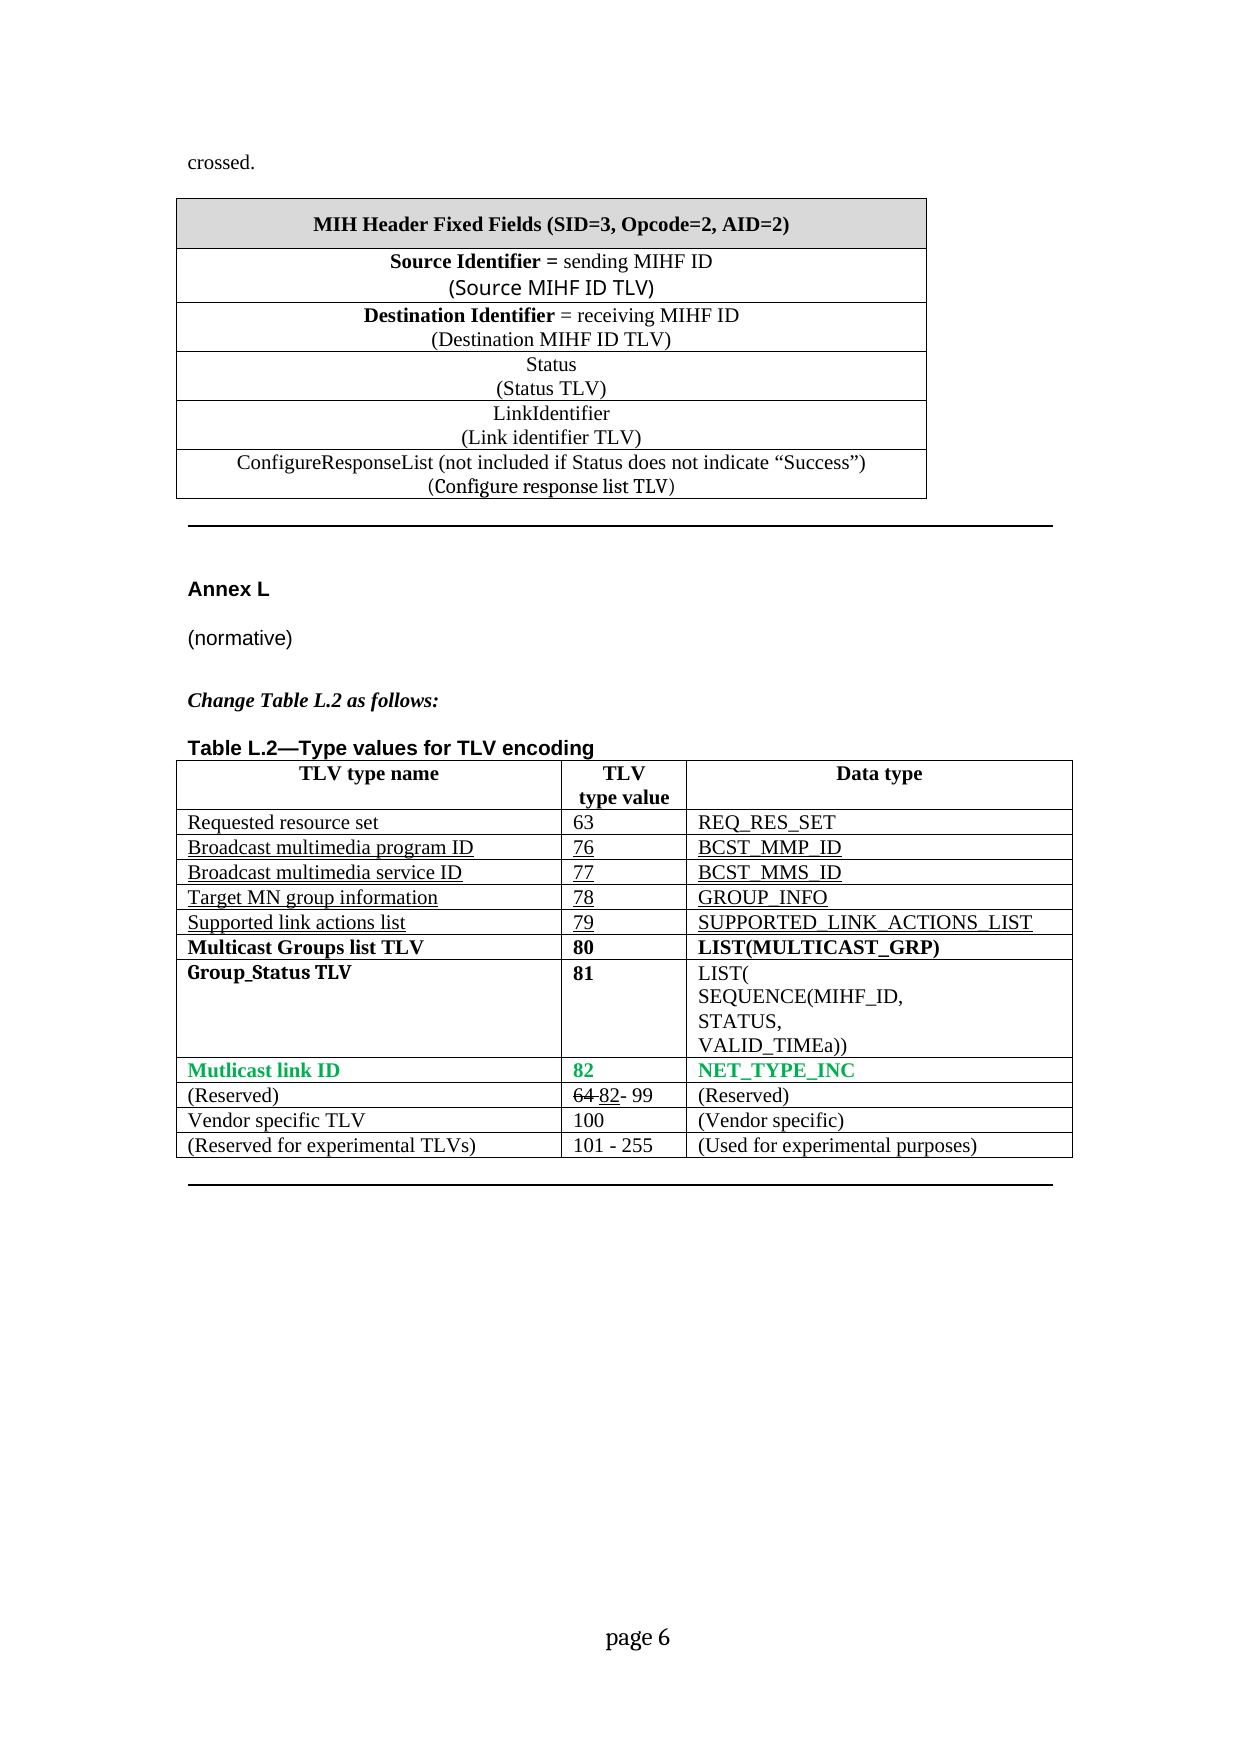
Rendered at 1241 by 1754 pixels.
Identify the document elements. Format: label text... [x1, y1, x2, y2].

table_cell LinkIdentifier (Link identifier TLV) [177, 401, 926, 449]
table_cell 100 [562, 1108, 686, 1132]
table_cell LIST( SEQUENCE(MIHF_ID, STATUS, VALID_TIMEa)) [687, 960, 1072, 1057]
table_cell 101 - 255 [562, 1133, 686, 1157]
table_cell 78 [562, 885, 686, 909]
table_header MIH Header Fixed Fields (SID=3, Opcode=2, AID=2) [177, 199, 926, 248]
table_cell GROUP_INFO [687, 885, 1072, 909]
table_cell (Reserved for experimental TLVs) [177, 1133, 561, 1157]
table_cell ConfigureResponseList (not included if Status does not indicate “Success”) (Configure response list TLV) [177, 450, 926, 498]
table_header TLV type value [562, 761, 686, 809]
table_cell 64 82- 99 [562, 1083, 686, 1107]
table_cell Vendor specific TLV [177, 1108, 561, 1132]
text (normative) [187, 626, 1053, 650]
table_cell Requested resource set [177, 810, 561, 834]
table_cell Multicast Groups list TLV [177, 935, 561, 959]
table_cell Broadcast multimedia program ID [177, 835, 561, 859]
table_cell REQ_RES_SET [687, 810, 1072, 834]
table_cell LIST(MULTICAST_GRP) [687, 935, 1072, 959]
table_cell Supported link actions list [177, 910, 561, 934]
table_header Data type [687, 761, 1072, 809]
text Annex L [187, 577, 1053, 601]
table_cell (Vendor specific) [687, 1108, 1072, 1132]
table_cell (Reserved) [177, 1083, 561, 1107]
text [187, 150, 1053, 174]
table_cell 82 [562, 1058, 686, 1082]
table_cell 76 [562, 835, 686, 859]
table_cell Target MN group information [177, 885, 561, 909]
text Table L.2—Type values for TLV encoding [187, 736, 1053, 759]
table_cell BCST_MMS_ID [687, 860, 1072, 884]
table_cell Broadcast multimedia service ID [177, 860, 561, 884]
table_cell (Used for experimental purposes) [687, 1133, 1072, 1157]
table_cell 77 [562, 860, 686, 884]
table_cell SUPPORTED_LINK_ACTIONS_LIST [687, 910, 1072, 934]
table_cell Destination Identifier = receiving MIHF ID (Destination MIHF ID TLV) [177, 303, 926, 351]
table_header TLV type name [177, 761, 561, 809]
table_cell Mutlicast link ID [177, 1058, 561, 1082]
table_cell 79 [562, 910, 686, 934]
table_cell (Reserved) [687, 1083, 1072, 1107]
table_cell 80 [562, 935, 686, 959]
table_cell Source Identifier = sending MIHF ID (Source MIHF ID TLV) [177, 249, 926, 302]
table_cell 81 [562, 960, 686, 1057]
table_cell 63 [562, 810, 686, 834]
text Change Table L.2 as follows: [187, 687, 1053, 712]
table_cell Group_Status TLV [177, 960, 561, 1057]
table_cell Status (Status TLV) [177, 352, 926, 400]
table_cell NET_TYPE_INC [687, 1058, 1072, 1082]
table_cell BCST_MMP_ID [687, 835, 1072, 859]
